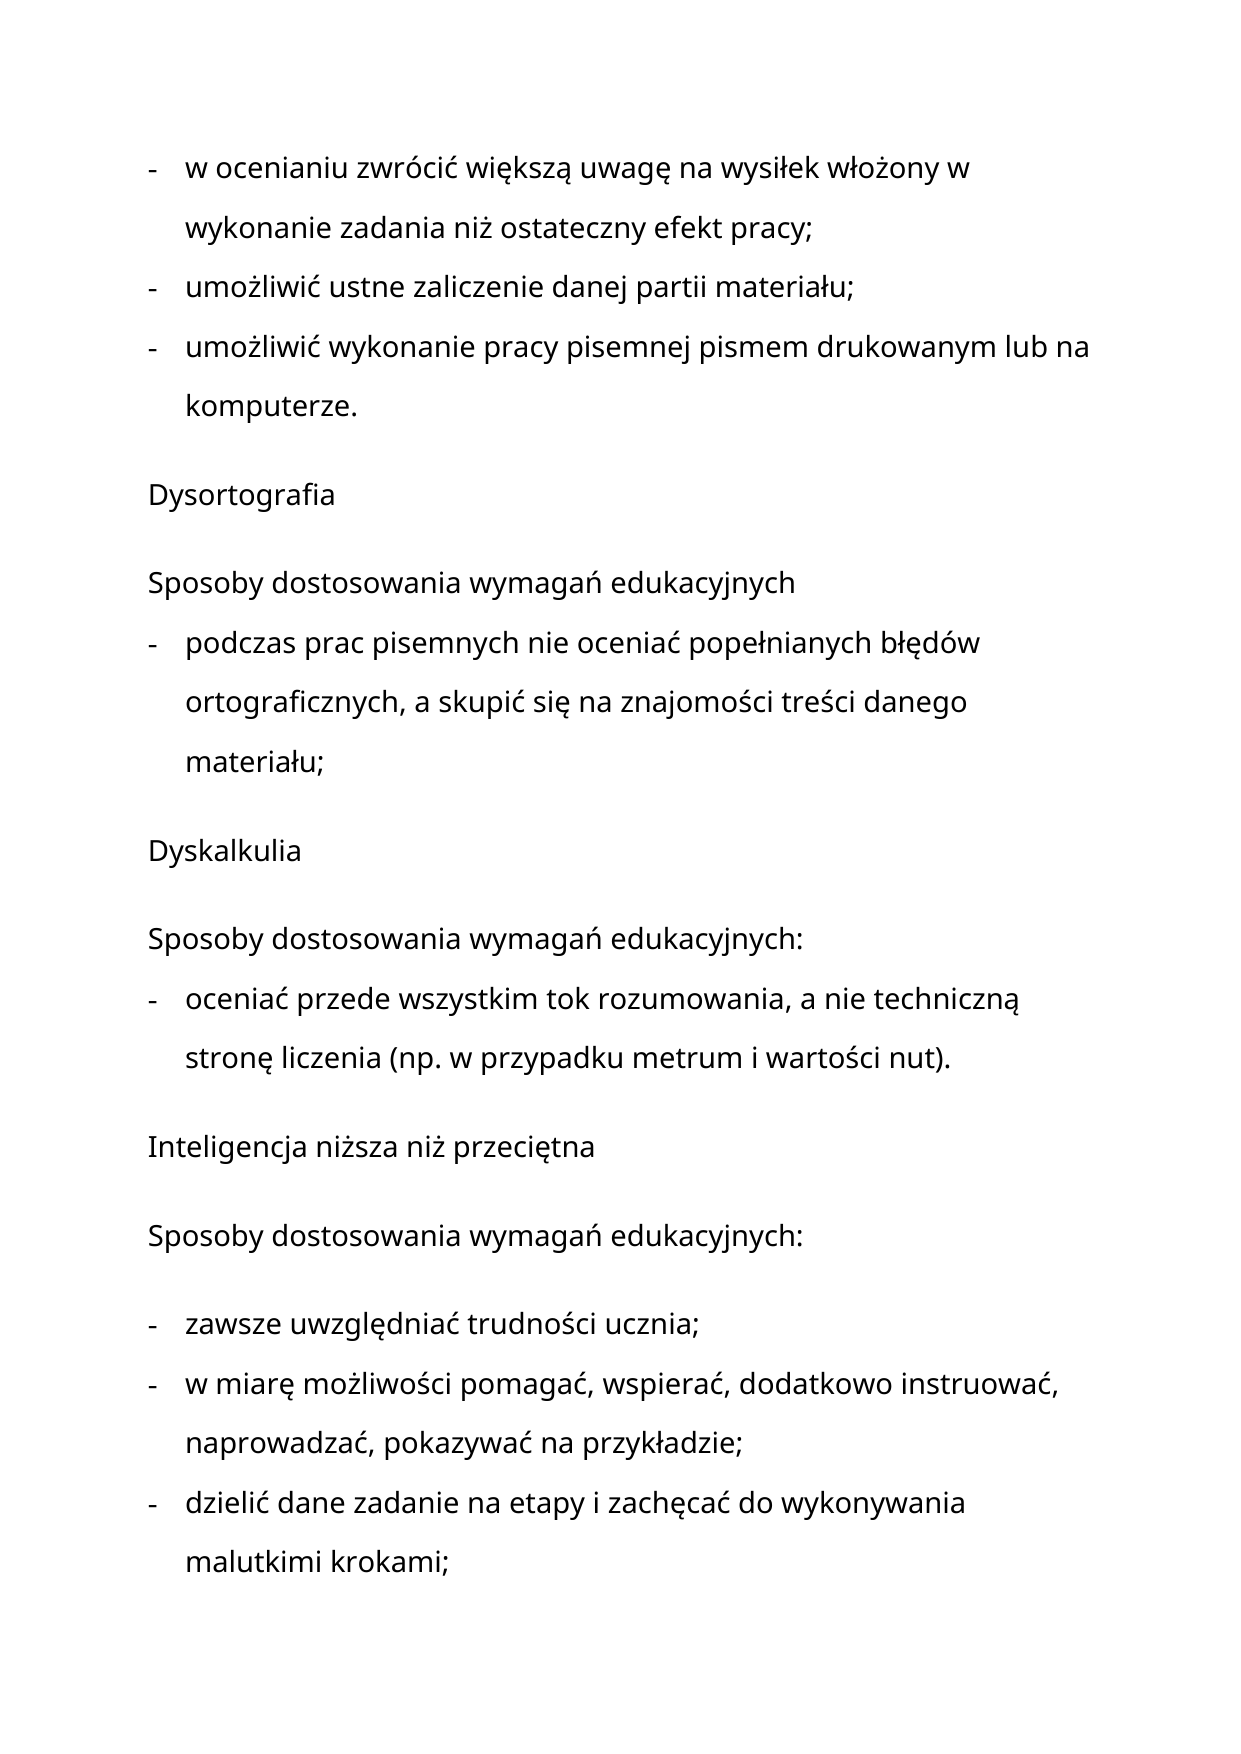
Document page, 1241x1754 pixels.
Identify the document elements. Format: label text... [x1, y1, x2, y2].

text Sposoby dostosowania wymagań edukacyjnych: [148, 918, 1093, 958]
list umożliwić ustne zaliczenie danej partii materiału; [148, 267, 1093, 306]
subtitle Dysortografia [148, 474, 1093, 514]
list zawsze uwzględniać trudności ucznia; [148, 1303, 1093, 1343]
subtitle Inteligencja niższa niż przeciętna [148, 1126, 1093, 1166]
list oceniać przede wszystkim tok rozumowania, a nie techniczną stronę liczenia (np. w przypadku metrum i wartości nut). [148, 978, 1093, 1077]
text Sposoby dostosowania wymagań edukacyjnych [148, 563, 1093, 602]
list umożliwić wykonanie pracy pisemnej pismem drukowanym lub na komputerze. [148, 326, 1093, 425]
subtitle Dyskalkulia [148, 830, 1093, 869]
list podczas prac pisemnych nie oceniać popełnianych błędów ortograficznych, a skupić się na znajomości treści danego materiału; [148, 622, 1093, 781]
text Sposoby dostosowania wymagań edukacyjnych: [148, 1215, 1093, 1254]
list w miarę możliwości pomagać, wspierać, dodatkowo instruować, naprowadzać, pokazywać na przykładzie; [148, 1363, 1093, 1462]
list dzielić dane zadanie na etapy i zachęcać do wykonywania malutkimi krokami; [148, 1482, 1093, 1581]
list w ocenianiu zwrócić większą uwagę na wysiłek włożony w wykonanie zadania niż ostateczny efekt pracy; [148, 148, 1093, 247]
